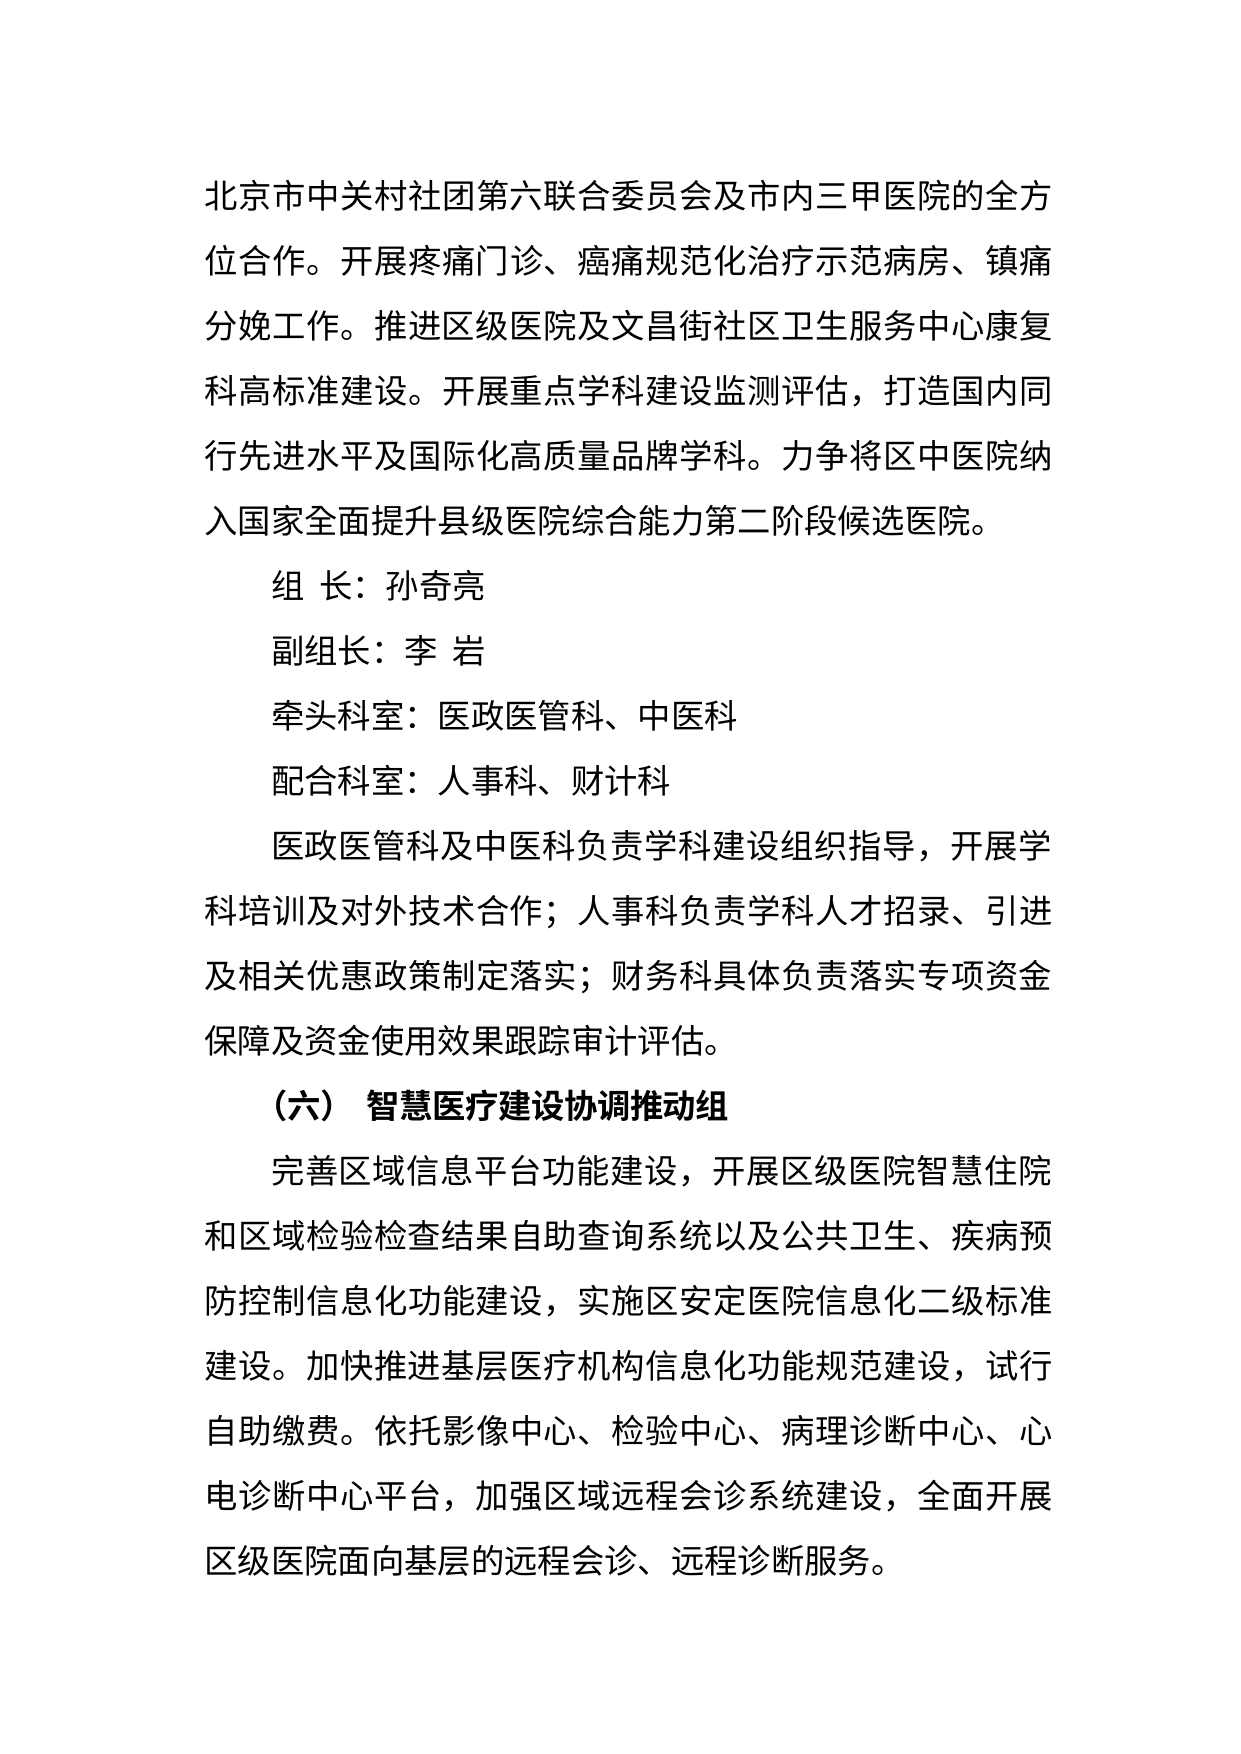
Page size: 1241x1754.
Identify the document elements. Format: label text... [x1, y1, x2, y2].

list 智慧医疗建设协调推动组 [254, 1072, 1053, 1137]
list 组 长：孙奇亮 [204, 552, 1053, 617]
list 完善区域信息平台功能建设，开展区级医院智慧住院和区域检验检查结果自助查询系统以及公共卫生、疾病预防控制信息化功能建设，实施区安定医院信息化二级标准建设。加快推进基层医疗机构信息化功能规范建设，试行自助缴费。依托影像中心、检验中心、病理诊断中心、心电诊断中心平台，加强区域远程会诊系统建设，全面开展区级医院面向基层的远程会诊、远程诊断服务。 [204, 1137, 1053, 1592]
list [204, 162, 1053, 552]
list 牵头科室：医政医管科、中医科 [204, 682, 1053, 747]
list 副组长：李 岩 [204, 617, 1053, 682]
list 配合科室：人事科、财计科 [204, 747, 1053, 812]
list 医政医管科及中医科负责学科建设组织指导，开展学科培训及对外技术合作；人事科负责学科人才招录、引进及相关优惠政策制定落实；财务科具体负责落实专项资金保障及资金使用效果跟踪审计评估。 [204, 812, 1053, 1072]
